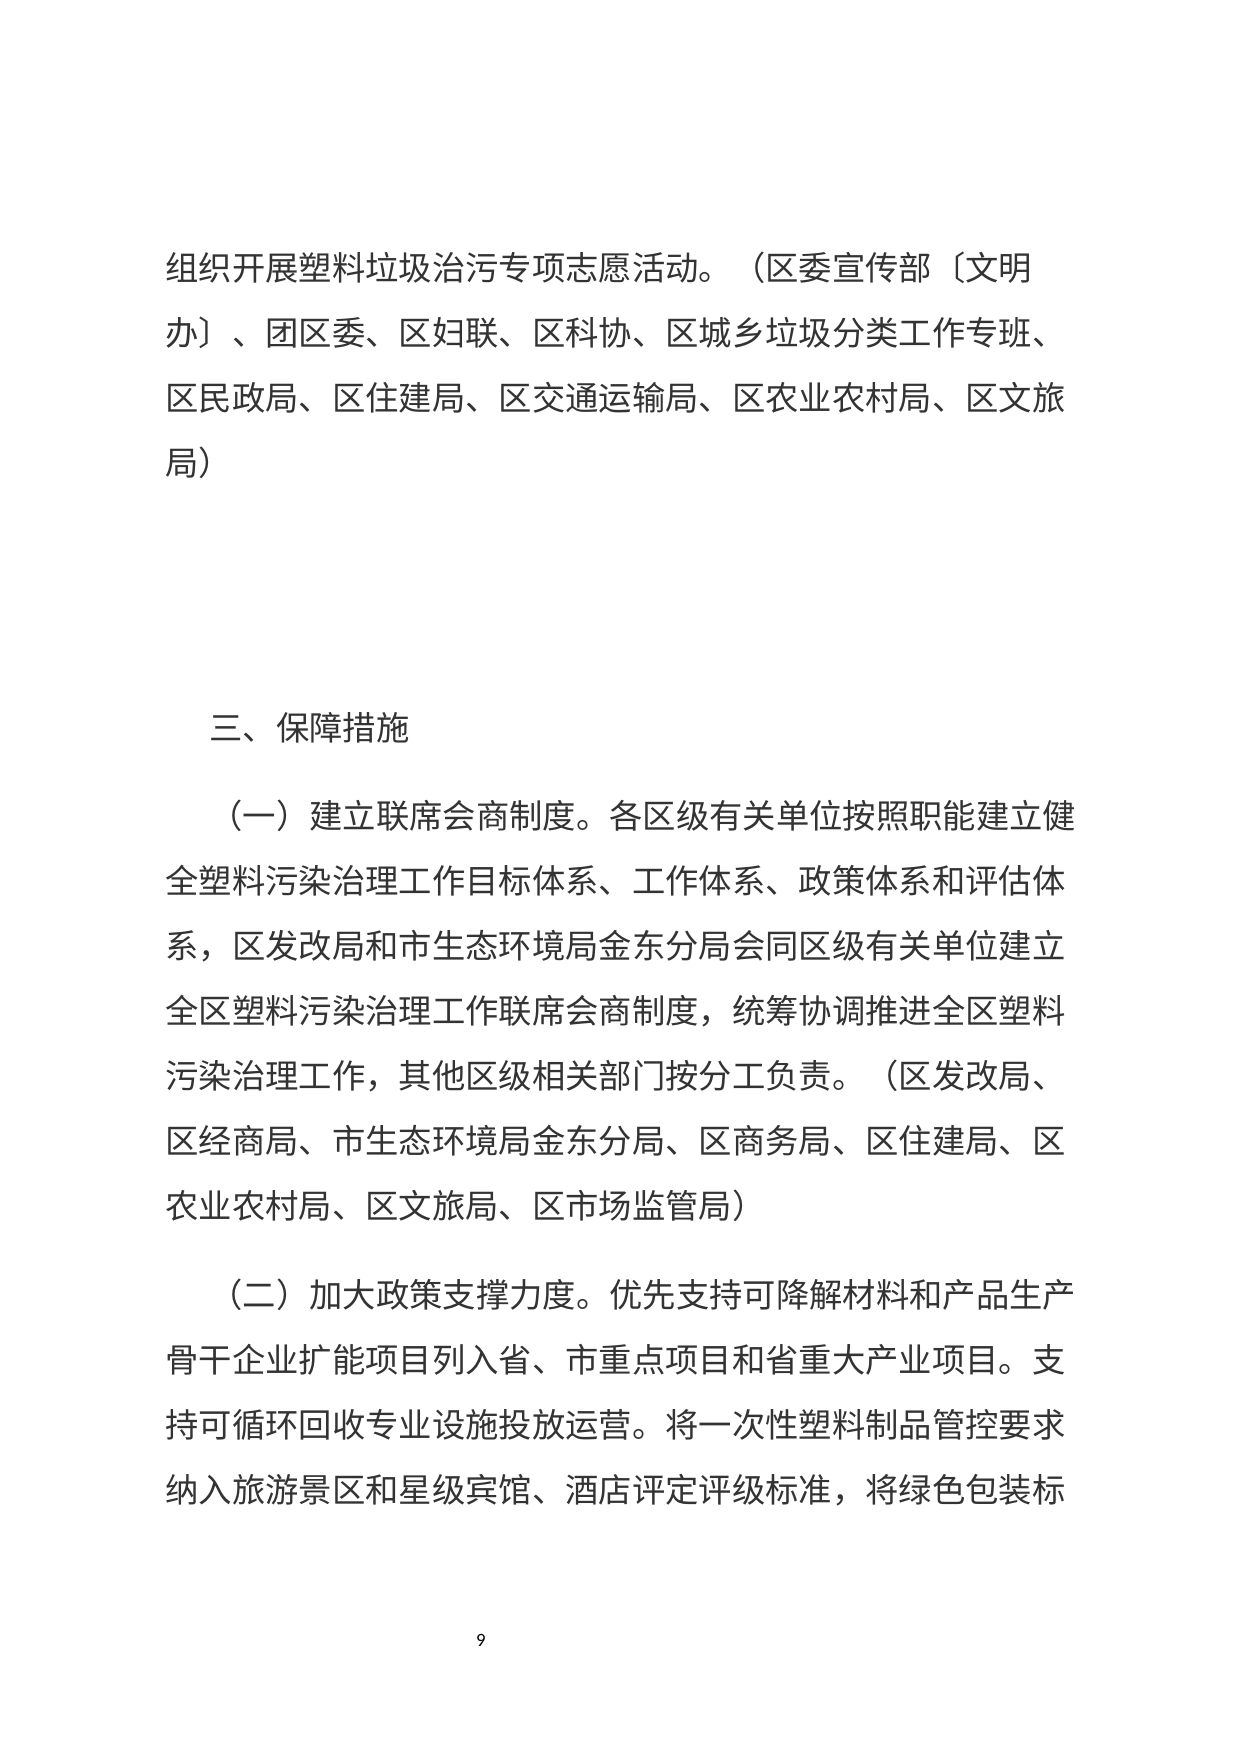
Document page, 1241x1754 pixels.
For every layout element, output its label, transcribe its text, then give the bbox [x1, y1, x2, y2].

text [165, 233, 1087, 493]
text （一）建立联席会商制度。各区级有关单位按照职能建立健全塑料污染治理工作目标体系、工作体系、政策体系和评估体系，区发改局和市生态环境局金东分局会同区级有关单位建立全区塑料污染治理工作联席会商制度，统筹协调推进全区塑料污染治理工作，其他区级相关部门按分工负责。（区发改局、区经商局、市生态环境局金东分局、区商务局、区住建局、区农业农村局、区文旅局、区市场监管局） [165, 782, 1087, 1237]
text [165, 1260, 1087, 1520]
text 三、保障措施 [165, 693, 1087, 758]
